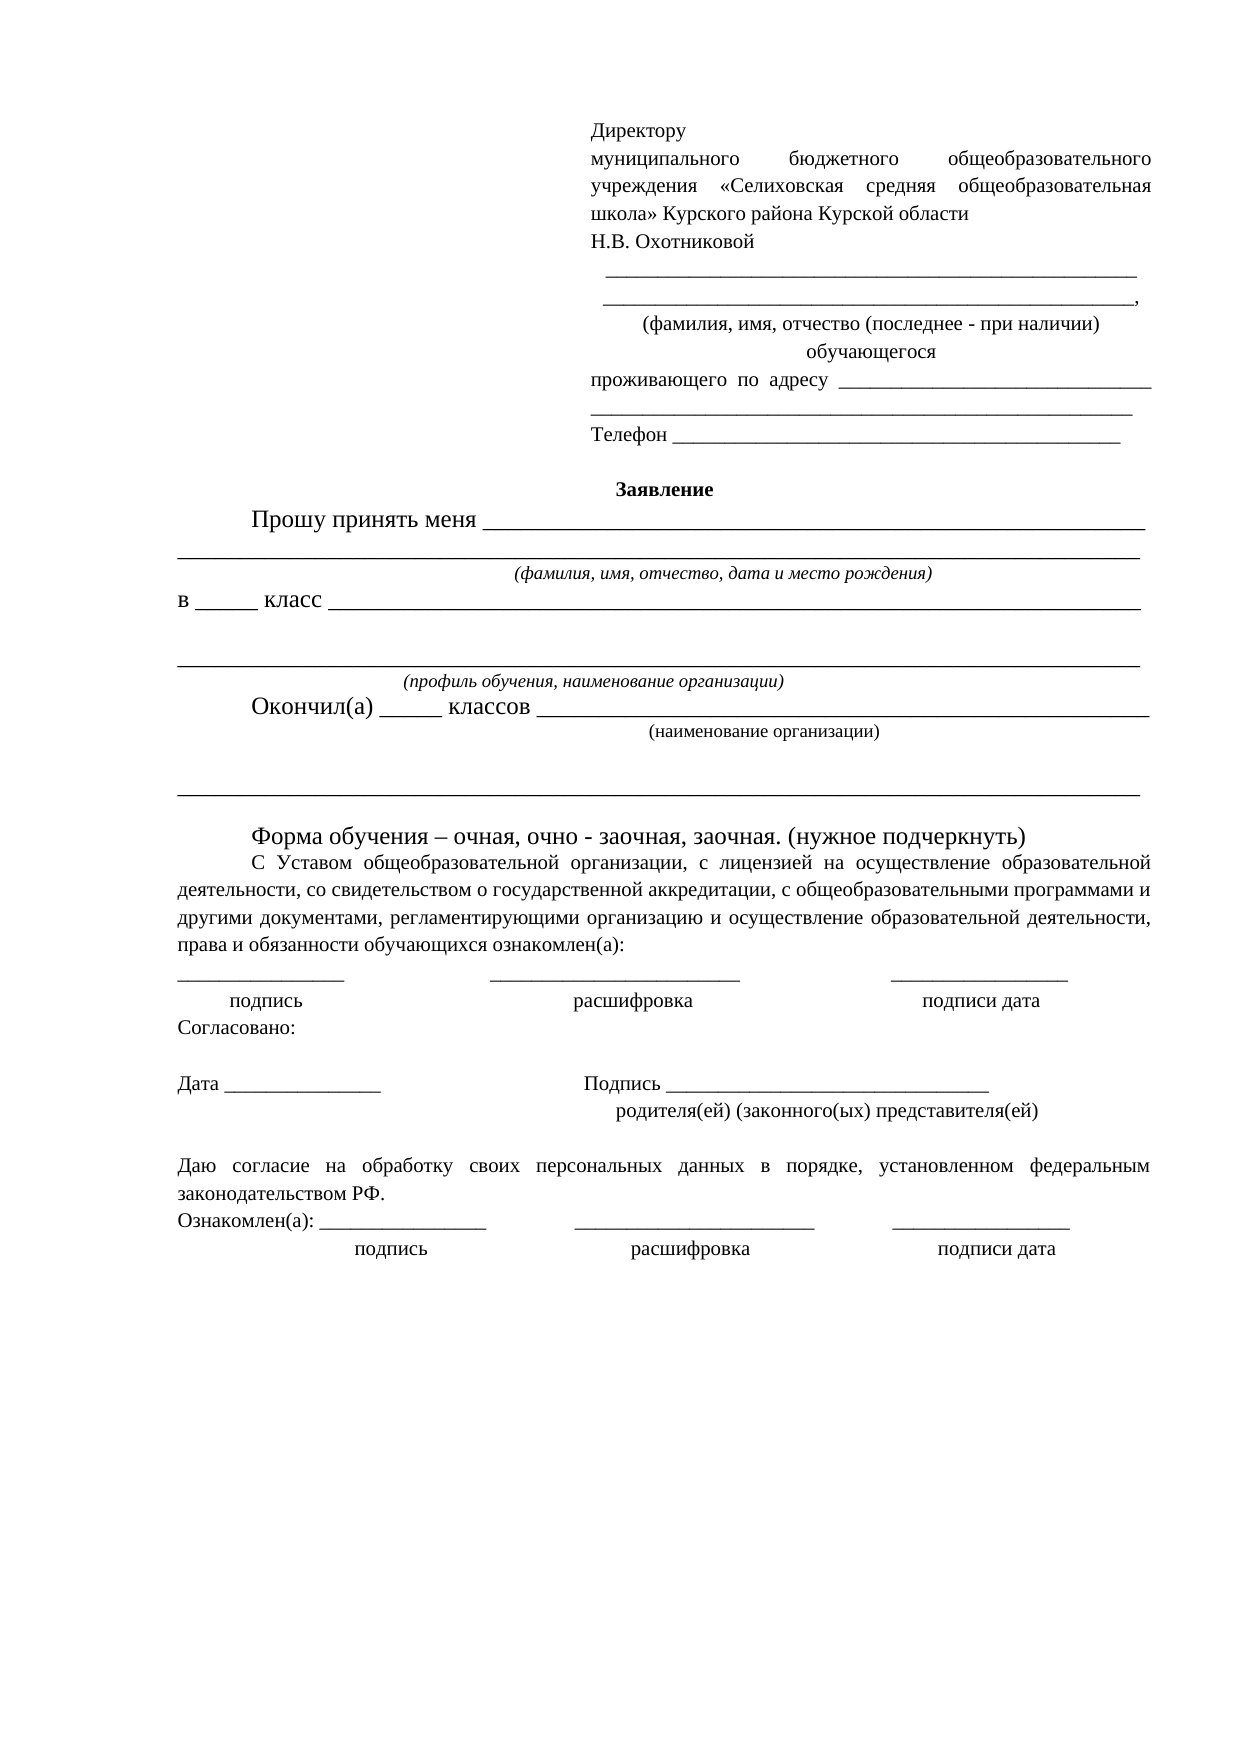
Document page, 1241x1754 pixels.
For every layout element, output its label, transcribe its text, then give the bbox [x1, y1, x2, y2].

text Заявление [177, 477, 1152, 501]
text Окончил(а) _____ классов _________________________________________________ [177, 691, 1152, 720]
text (фамилия, имя, отчество, дата и место рождения) [177, 562, 1152, 584]
text Форма обучения – очная, очно - заочная, заочная. (нужное подчеркнуть) [177, 821, 1152, 849]
text Согласовано: [177, 1015, 1152, 1039]
text (профиль обучения, наименование организации) [177, 670, 1152, 691]
text родителя(ей) (законного(ых) представителя(ей) [177, 1098, 1152, 1122]
text Даю согласие на обработку своих персональных данных в порядке, установленном федеральным законодательством РФ. [177, 1153, 1152, 1205]
text в _____ класс _________________________________________________________________ [177, 584, 1152, 612]
text ___________________________________________________ ___________________________________________________, (фамилия, имя, отчество (последнее - при наличии) обучающегося [591, 256, 1152, 363]
text подпись расшифровка подписи дата [177, 988, 1152, 1012]
text ________________ ________________________ _________________ [177, 960, 1152, 984]
text проживающего по адресу ______________________________ ____________________________________________________ Телефон ___________________________________________ [591, 367, 1152, 446]
text _____________________________________________________________________________ [177, 771, 1152, 799]
text _____________________________________________________________________________ [177, 533, 1152, 562]
text С Уставом общеобразовательной организации, с лицензией на осуществление образовательной деятельности, со свидетельством о государственной аккредитации, с общеобразовательными программами и другими документами, регламентирующими организацию и осуществление образовательной деятельности, права и обязанности обучающихся ознакомлен(а): [177, 849, 1152, 956]
text Прошу принять меня _____________________________________________________ [177, 504, 1152, 533]
text муниципального бюджетного общеобразовательного учреждения «Селиховская средняя общеобразовательная школа» Курского района Курской области [591, 146, 1152, 225]
text _____________________________________________________________________________ [177, 641, 1152, 670]
text Н.В. Охотниковой [591, 228, 1152, 253]
text Директору [591, 118, 1152, 142]
text подпись расшифровка подписи дата [177, 1236, 1152, 1260]
text Дата _______________ Подпись _______________________________ [177, 1070, 1152, 1094]
text (наименование организации) [177, 720, 1152, 742]
text Ознакомлен(а): ________________ _______________________ _________________ [177, 1208, 1152, 1232]
